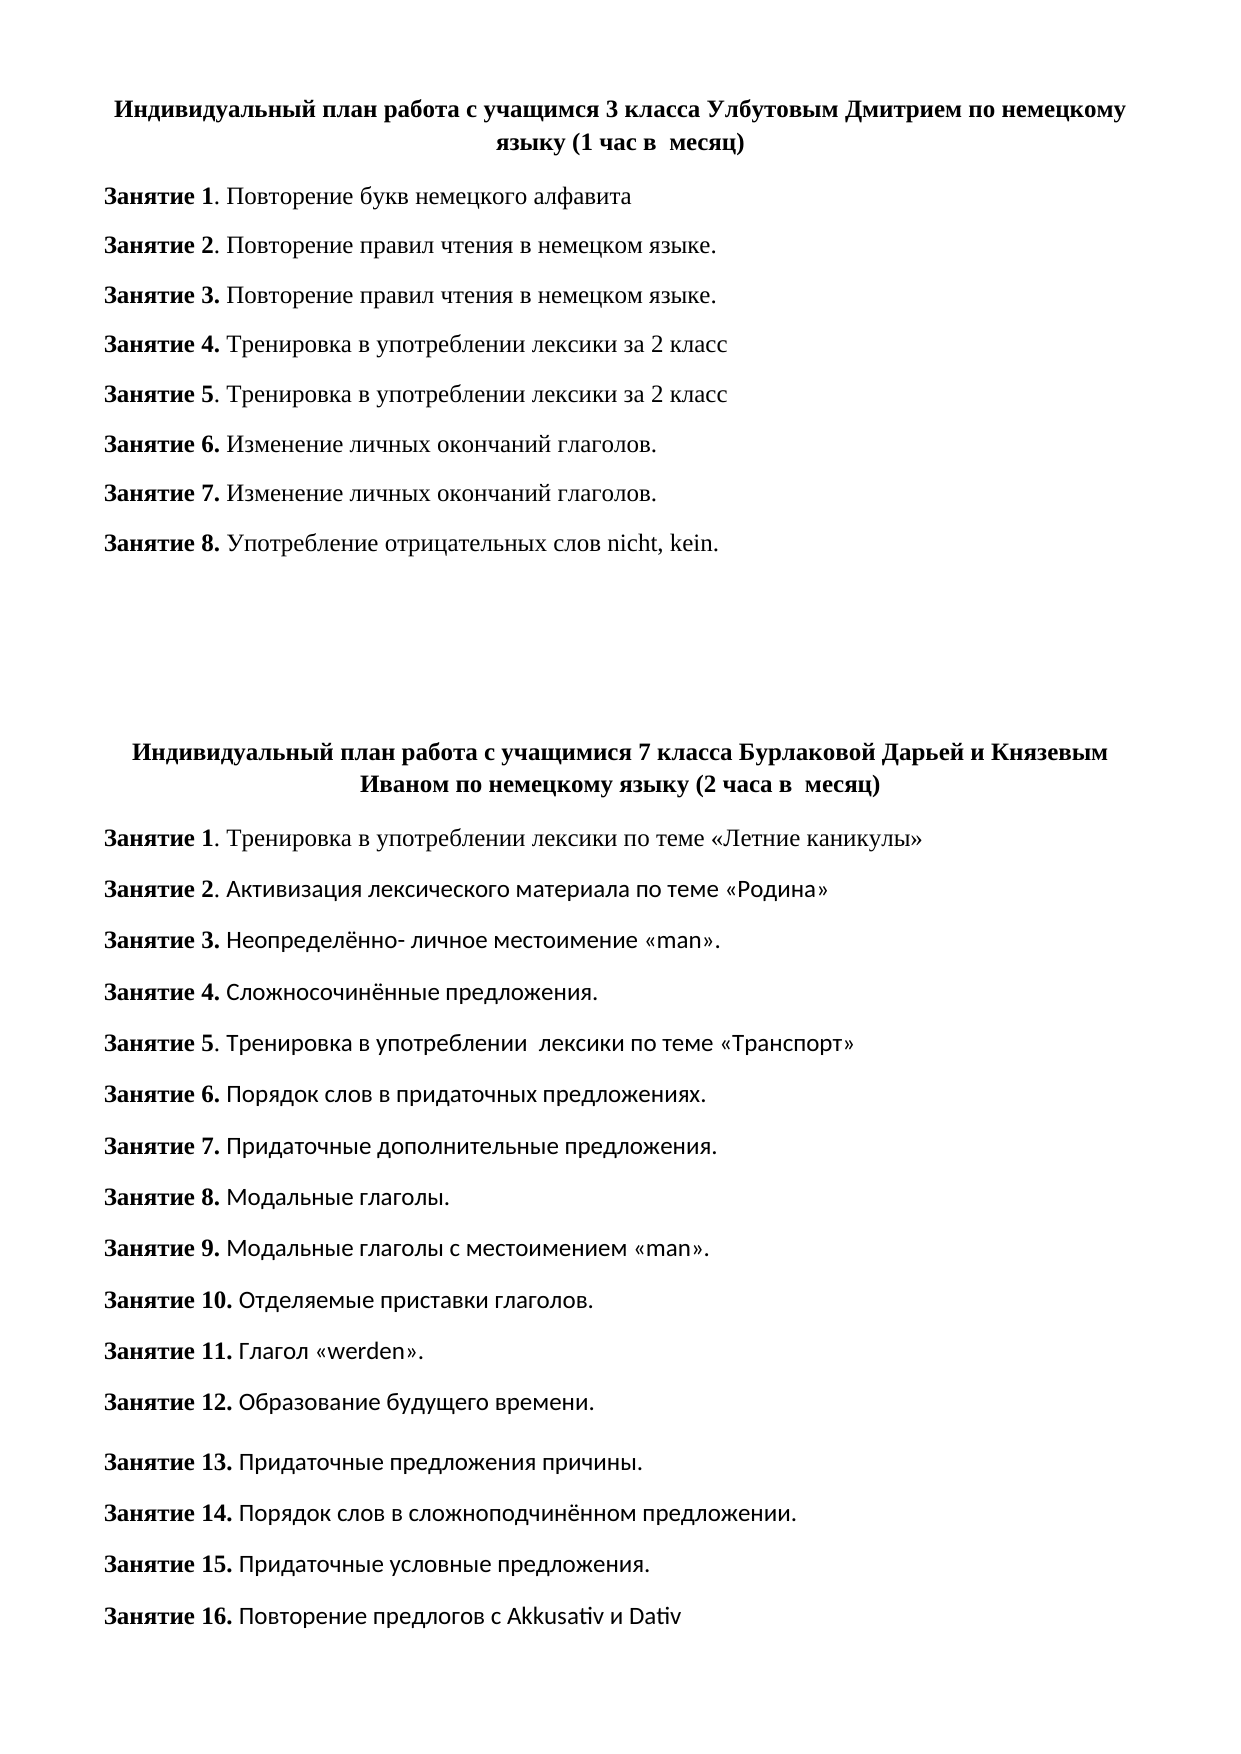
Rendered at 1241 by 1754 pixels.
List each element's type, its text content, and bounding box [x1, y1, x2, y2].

text Занятие 5. Тренировка в употреблении лексики за 2 класс [103, 379, 1137, 408]
text Занятие 3. Повторение правил чтения в немецком языке. [103, 280, 1137, 309]
text Занятие 2. Активизация лексического материала по теме «Родина» [103, 873, 1137, 903]
text Занятие 4. Сложносочинённые предложения. [103, 976, 1137, 1006]
text Занятие 5. Тренировка в употреблении лексики по теме «Транспорт» [103, 1027, 1137, 1058]
text Занятие 11. Глагол «wеrden». [103, 1335, 1137, 1366]
text Занятие 6. Изменение личных окончаний глаголов. [103, 429, 1137, 457]
text Индивидуальный план работа с учащимися 7 класса Бурлаковой Дарьей и Князевым Иваном по немецкому языку (2 часа в месяц) [103, 737, 1137, 798]
text Занятие 1. Тренировка в употреблении лексики по теме «Летние каникулы» [103, 823, 1137, 852]
text Занятие 2. Повторение правил чтения в немецком языке. [103, 230, 1137, 259]
text Индивидуальный план работа с учащимся 3 класса Улбутовым Дмитрием по немецкому языку (1 час в месяц) [103, 94, 1137, 156]
text Занятие 16. Повторение предлогов с Akkusativ и Dativ [103, 1600, 1137, 1630]
text Занятие 14. Порядок слов в сложноподчинённом предложении. [103, 1497, 1137, 1528]
text Занятие 4. Тренировка в употреблении лексики за 2 класс [103, 329, 1137, 358]
text Занятие 10. Отделяемые приставки глаголов. [103, 1284, 1137, 1314]
text Занятие 13. Придаточные предложения причины. [103, 1446, 1137, 1476]
text Занятие 12. Образование будущего времени. [103, 1387, 1137, 1417]
text Занятие 8. Модальные глаголы. [103, 1181, 1137, 1212]
text Занятие 6. Порядок слов в придаточных предложениях. [103, 1078, 1137, 1109]
text Занятие 9. Модальные глаголы с местоимением «man». [103, 1232, 1137, 1263]
text Занятие 3. Неопределённо- личное местоимение «man». [103, 924, 1137, 955]
text Занятие 1. Повторение букв немецкого алфавита [103, 181, 1137, 209]
text Занятие 7. Придаточные дополнительные предложения. [103, 1130, 1137, 1160]
text Занятие 8. Употребление отрицательных слов nicht, kein. [103, 528, 1137, 557]
text Занятие 15. Придаточные условные предложения. [103, 1548, 1137, 1579]
text Занятие 7. Изменение личных окончаний глаголов. [103, 478, 1137, 507]
